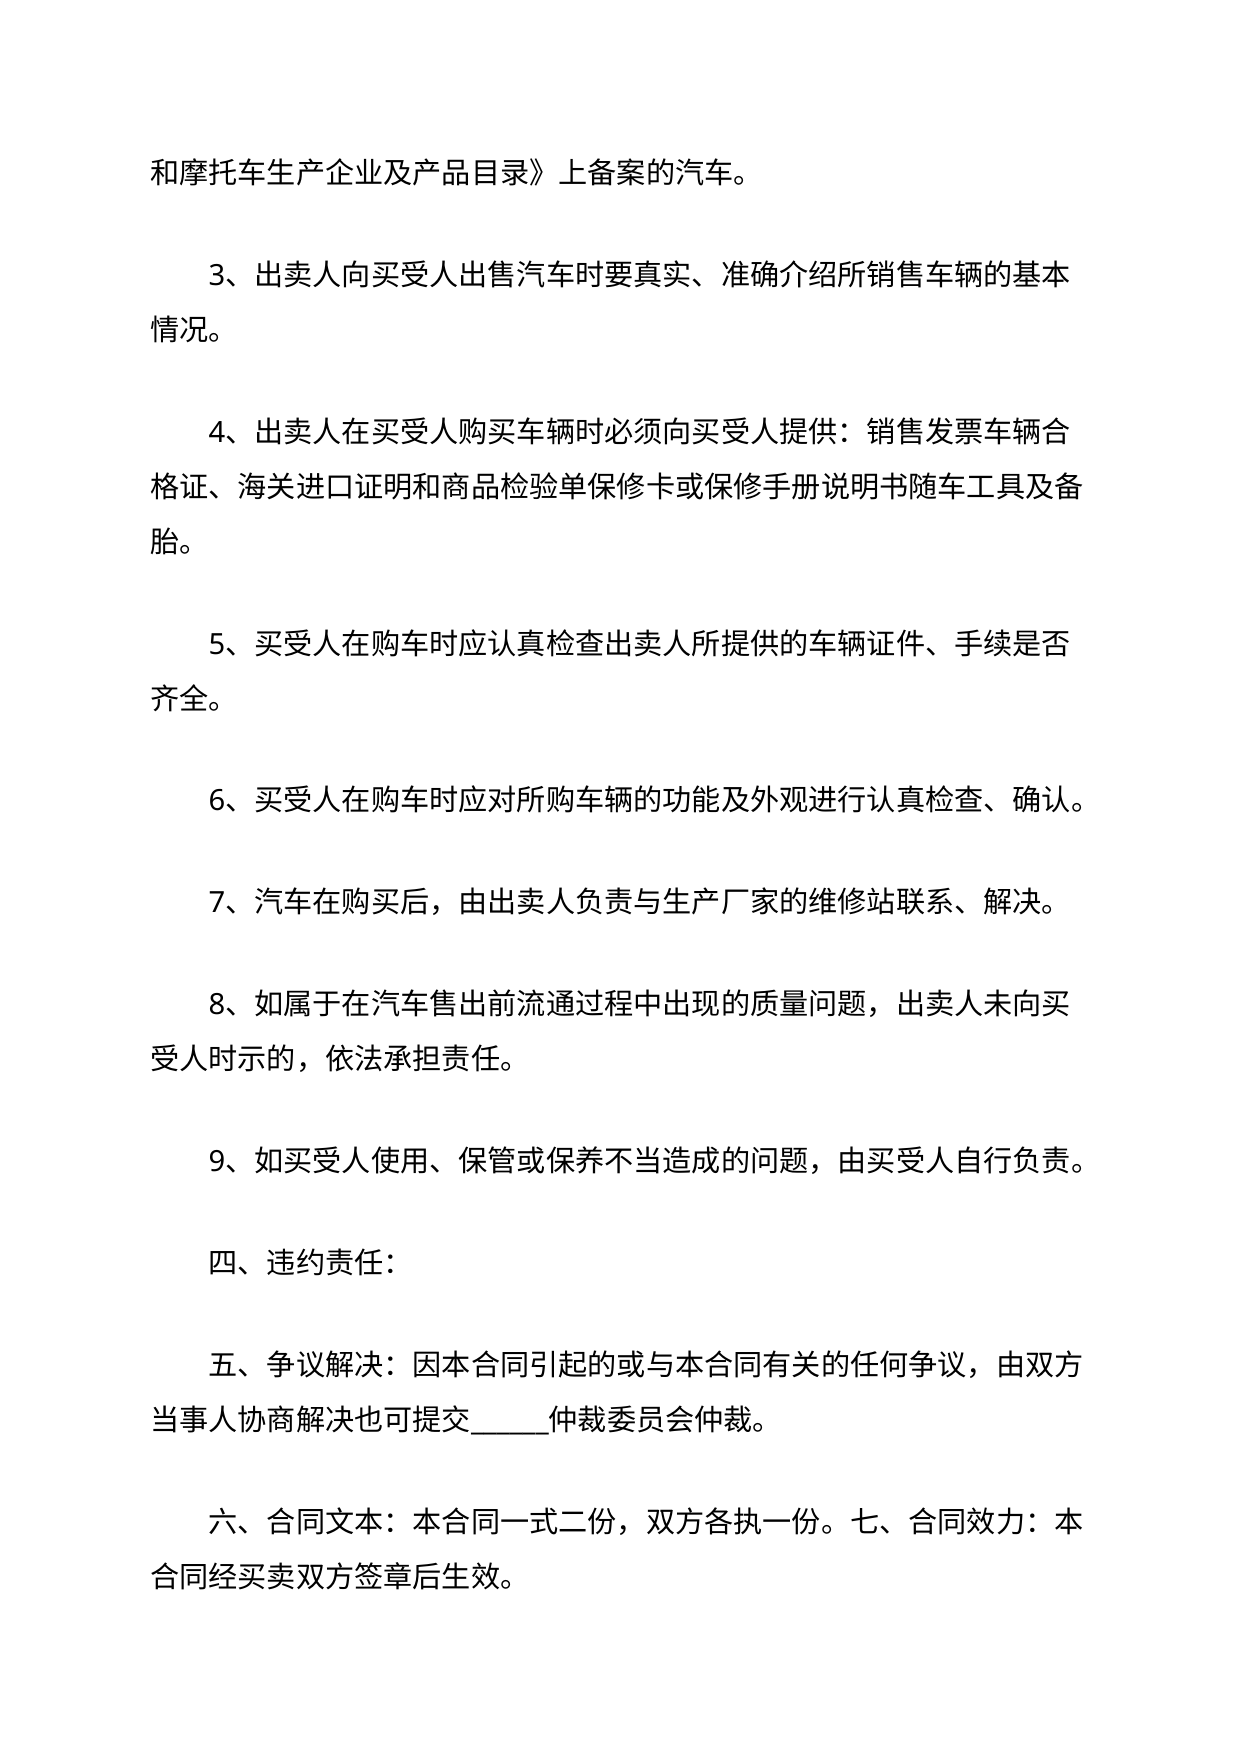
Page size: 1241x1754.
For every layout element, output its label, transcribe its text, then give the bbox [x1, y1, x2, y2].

text 9、如买受人使用、保管或保养不当造成的问题，由买受人自行负责。 [150, 1138, 1090, 1180]
text 3、出卖人向买受人出售汽车时要真实、准确介绍所销售车辆的基本情况。 [150, 252, 1090, 349]
text 四、违约责任： [150, 1240, 1090, 1282]
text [150, 150, 1090, 192]
text 8、如属于在汽车售出前流通过程中出现的质量问题，出卖人未向买受人时示的，依法承担责任。 [150, 981, 1090, 1078]
text 6、买受人在购车时应对所购车辆的功能及外观进行认真检查、确认。 [150, 777, 1090, 819]
text 7、汽车在购买后，由出卖人负责与生产厂家的维修站联系、解决。 [150, 879, 1090, 921]
text 5、买受人在购车时应认真检查出卖人所提供的车辆证件、手续是否齐全。 [150, 620, 1090, 717]
text 五、争议解决：因本合同引起的或与本合同有关的任何争议，由双方当事人协商解决也可提交______仲裁委员会仲裁。 [150, 1341, 1090, 1439]
text 4、出卖人在买受人购买车辆时必须向买受人提供：销售发票车辆合格证、海关进口证明和商品检验单保修卡或保修手册说明书随车工具及备胎。 [150, 408, 1090, 561]
text 六、合同文本：本合同一式二份，双方各执一份。七、合同效力：本合同经买卖双方签章后生效。 [150, 1498, 1090, 1596]
